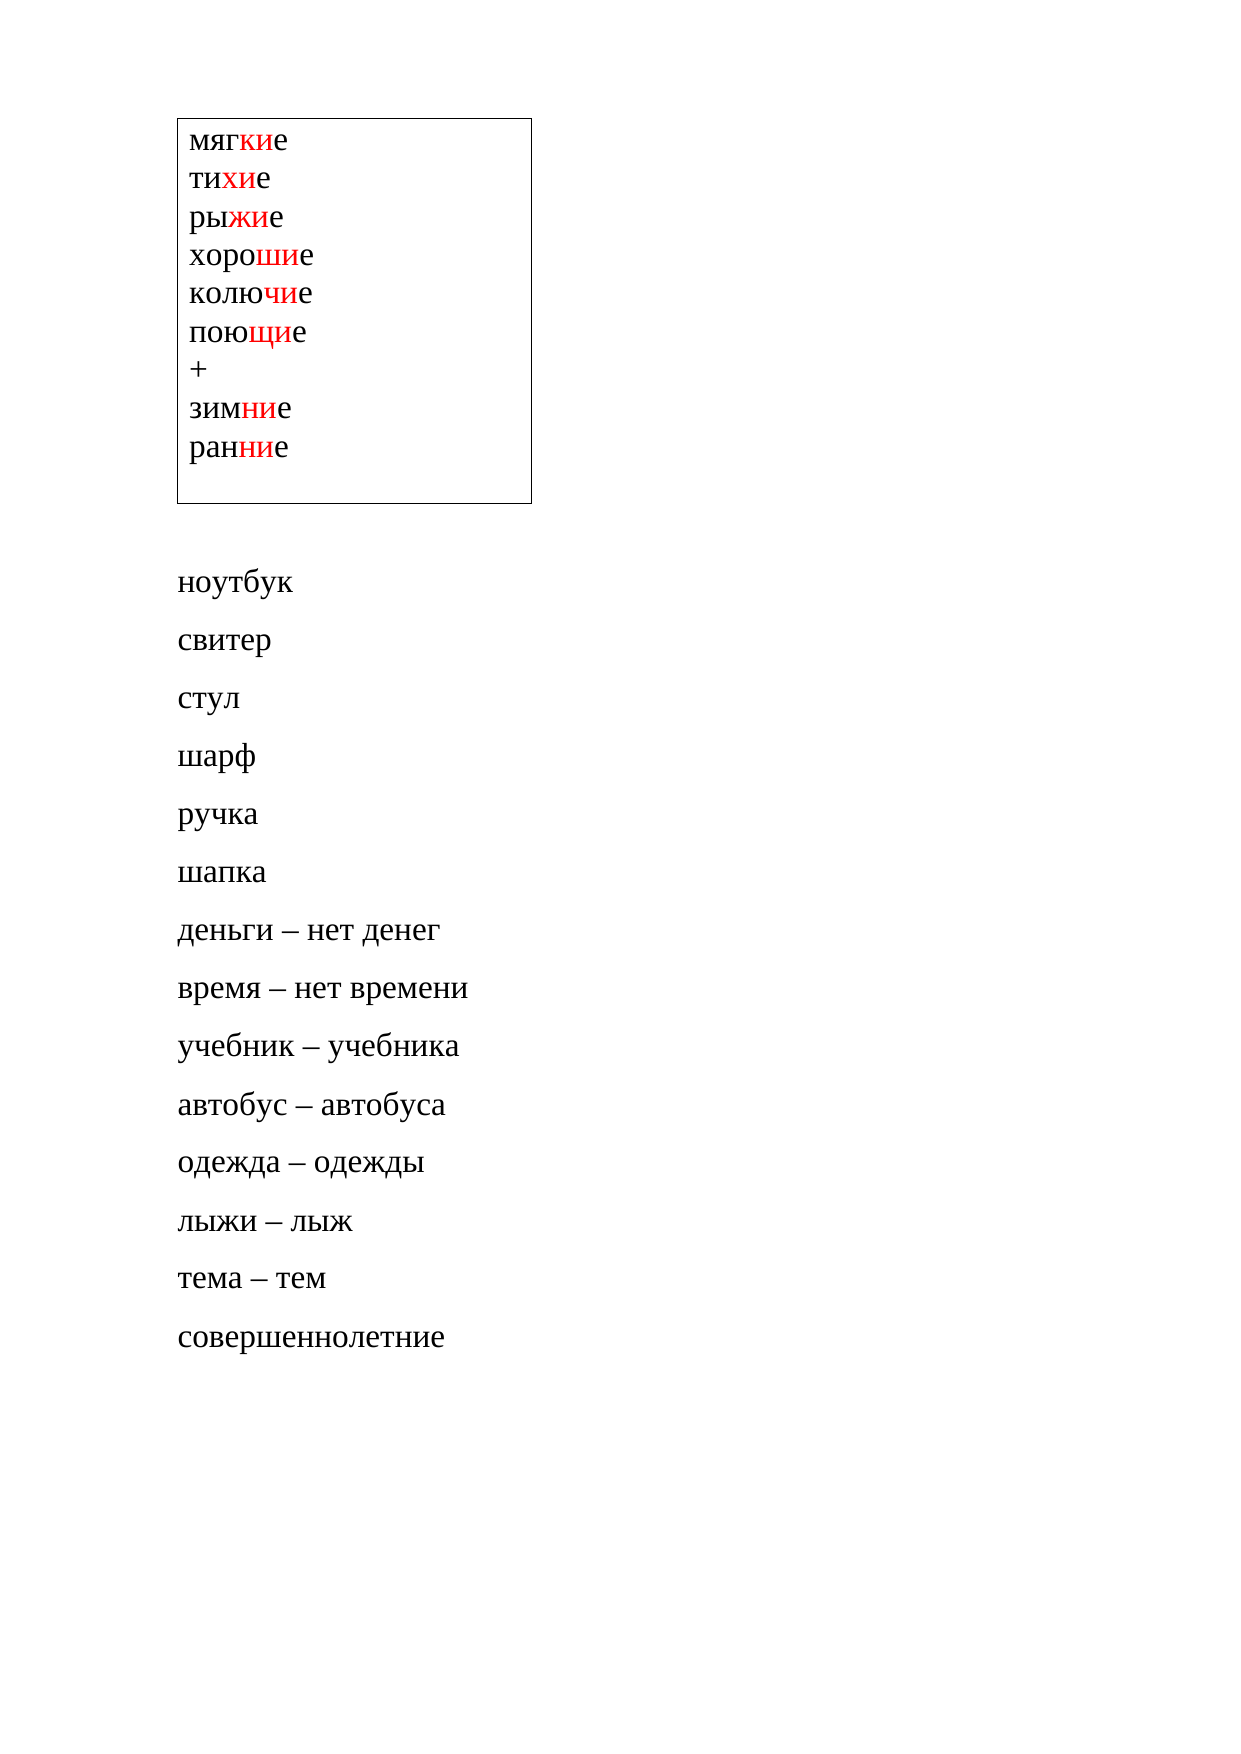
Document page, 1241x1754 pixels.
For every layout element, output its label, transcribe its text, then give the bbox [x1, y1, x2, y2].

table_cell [178, 119, 531, 502]
text учебник – учебника [177, 1026, 1152, 1064]
text совершеннолетние [177, 1316, 1152, 1354]
text лыжи – лыж [177, 1200, 1152, 1238]
text ручка [177, 794, 1152, 832]
text ноутбук [177, 562, 1152, 600]
text шарф [177, 736, 1152, 774]
text автобус – автобуса [177, 1084, 1152, 1122]
text тема – тем [177, 1258, 1152, 1296]
text время – нет времени [177, 968, 1152, 1006]
text шапка [177, 852, 1152, 890]
text деньги – нет денег [177, 910, 1152, 948]
text стул [177, 678, 1152, 716]
text свитер [177, 619, 1152, 658]
text одежда – одежды [177, 1142, 1152, 1180]
